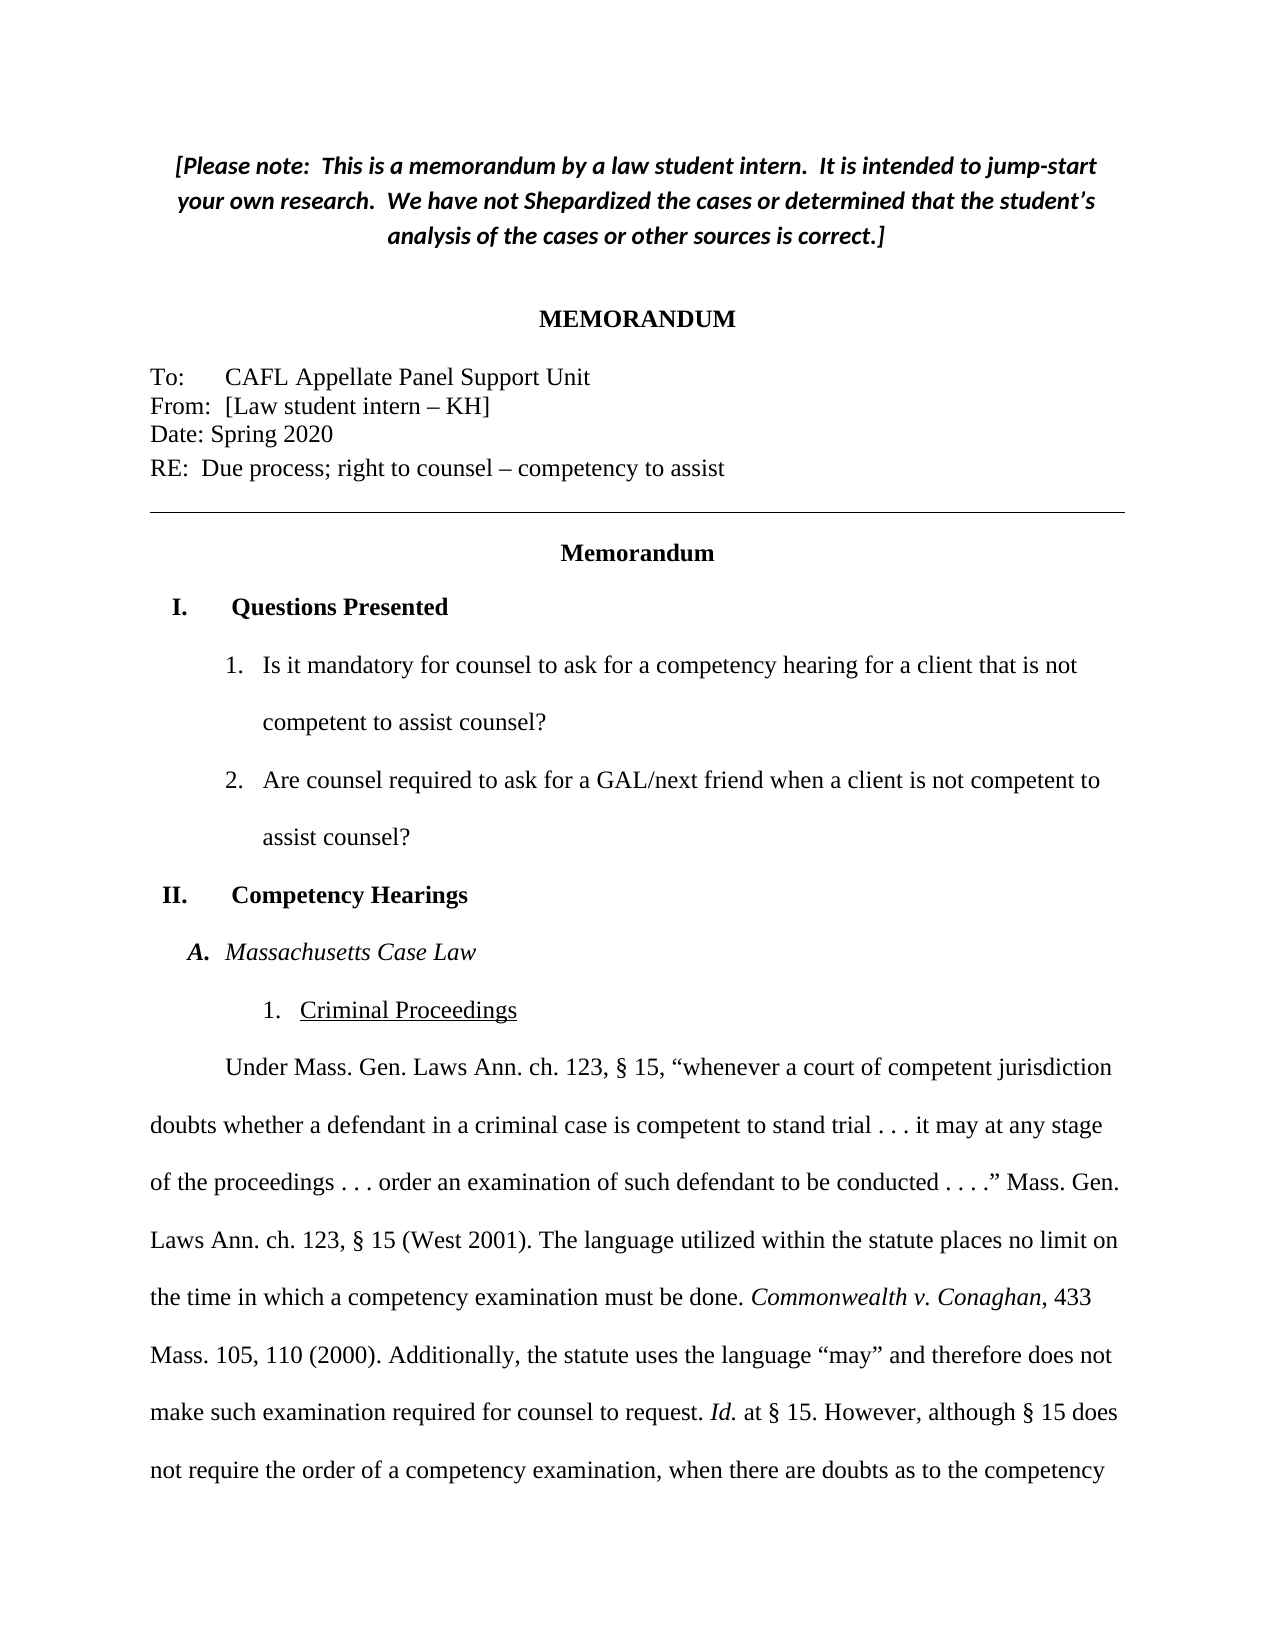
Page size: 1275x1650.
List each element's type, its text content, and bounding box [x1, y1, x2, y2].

list Massachusetts Case Law [187, 937, 1125, 966]
list Questions Presented [187, 592, 1125, 621]
list Is it mandatory for counsel to ask for a competency hearing for a client that is not competent to assist counsel? [225, 650, 1125, 736]
list Competency Hearings [187, 880, 1125, 908]
text Date: Spring 2020 [150, 419, 1125, 448]
text MEMORANDUM [150, 304, 1125, 333]
list Criminal Proceedings [262, 995, 1125, 1023]
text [150, 1052, 1125, 1483]
list Are counsel required to ask for a GAL/next friend when a client is not competent to assist counsel? [225, 765, 1125, 851]
text [Please note: This is a memorandum by a law student intern. It is intended to jump-start your own research. We have not Shepardized the cases or determined that the student’s analysis of the cases or other sources is correct.] [150, 150, 1125, 251]
text To: CAFL Appellate Panel Support Unit [150, 362, 1125, 391]
text From: [Law student intern – KH] [150, 391, 1125, 419]
text RE: Due process; right to counsel – competency to assist [150, 453, 1125, 481]
text Memorandum [150, 538, 1125, 567]
